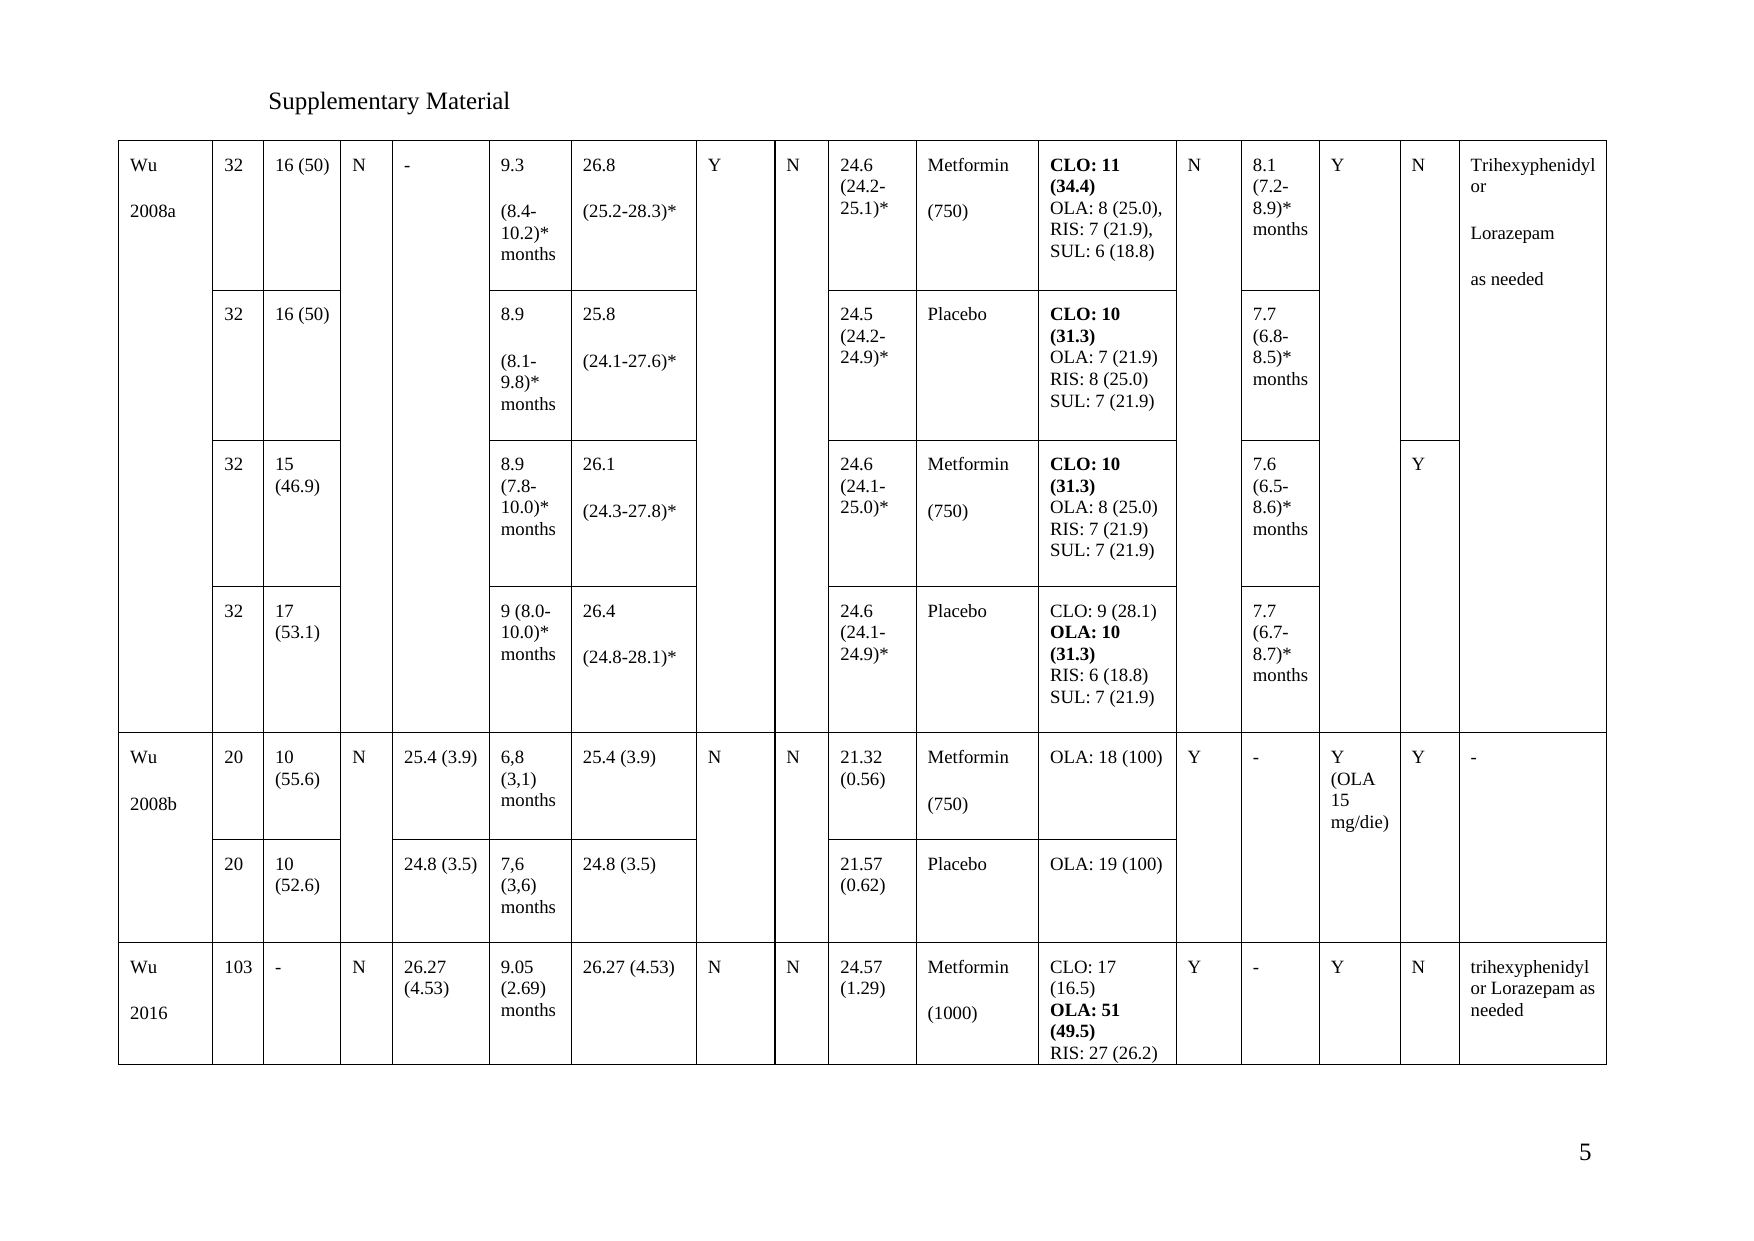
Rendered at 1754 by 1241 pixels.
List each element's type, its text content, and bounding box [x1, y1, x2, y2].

table_cell Metformin (750) [917, 141, 1038, 290]
table_cell N [341, 943, 392, 1063]
table_cell Placebo [917, 840, 1038, 942]
table_cell 8.9 (8.1-9.8)* months [490, 291, 571, 439]
table_cell Metformin (750) [917, 441, 1038, 586]
table_cell - [1242, 943, 1319, 1063]
table_cell N [1177, 141, 1241, 732]
table_cell Placebo [917, 587, 1038, 732]
table_cell CLO: 9 (28.1) OLA: 10 (31.3) RIS: 6 (18.8) SUL: 7 (21.9) [1039, 587, 1176, 732]
table_cell 8.1 (7.2-8.9)* months [1242, 141, 1319, 290]
table_cell N [776, 943, 828, 1063]
table_cell Y [1401, 441, 1459, 732]
table_cell 17 (53.1) [264, 587, 340, 732]
table_cell - [1242, 733, 1319, 942]
table_cell N [776, 733, 828, 942]
table_cell 21.32 (0.56) [829, 733, 916, 839]
table_cell Placebo [917, 291, 1038, 439]
table_cell 103 [213, 943, 263, 1063]
table_cell N [341, 141, 392, 732]
table_cell 7.7 (6.7-8.7)* months [1242, 587, 1319, 732]
table_cell 7,6 (3,6) months [490, 840, 571, 942]
table_cell 9.05 (2.69) months [490, 943, 571, 1063]
table_cell 16 (50) [264, 291, 340, 439]
table_cell Metformin (1000) [917, 943, 1038, 1063]
table_cell CLO: 10 (31.3) OLA: 7 (21.9) RIS: 8 (25.0) SUL: 7 (21.9) [1039, 291, 1176, 439]
table_cell 26.4 (24.8-28.1)* [572, 587, 696, 732]
table_cell N [341, 733, 392, 942]
table_cell Y [1320, 943, 1400, 1063]
table_cell N [697, 733, 774, 942]
table_cell 21.57 (0.62) [829, 840, 916, 942]
table_cell 16 (50) [264, 141, 340, 290]
table_cell 25.4 (3.9) [572, 733, 696, 839]
table_cell 24.8 (3.5) [393, 840, 489, 942]
table_cell Wu 2008b [119, 733, 212, 942]
table_cell 10 (55.6) [264, 733, 340, 839]
table_cell Metformin (750) [917, 733, 1038, 839]
table_cell Wu 2016 [119, 943, 212, 1063]
table_cell 20 [213, 733, 263, 839]
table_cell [1039, 943, 1176, 1063]
table_cell 7.7 (6.8-8.5)* months [1242, 291, 1319, 439]
table_cell 15 (46.9) [264, 441, 340, 586]
table_cell 9.3 (8.4-10.2)* months [490, 141, 571, 290]
table_cell 25.8 (24.1-27.6)* [572, 291, 696, 439]
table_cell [1460, 943, 1606, 1063]
table_cell 20 [213, 840, 263, 942]
table_cell OLA: 19 (100) [1039, 840, 1176, 942]
table_cell - [1460, 733, 1606, 942]
table_cell N [1401, 141, 1459, 439]
table_cell 32 [213, 587, 263, 732]
table_cell OLA: 18 (100) [1039, 733, 1176, 839]
table_cell 24.8 (3.5) [572, 840, 696, 942]
table_cell 9 (8.0-10.0)* months [490, 587, 571, 732]
table_cell CLO: 11 (34.4) OLA: 8 (25.0), RIS: 7 (21.9), SUL: 6 (18.8) [1039, 141, 1176, 290]
table_cell 24.6 (24.1-25.0)* [829, 441, 916, 586]
table_cell 24.6 (24.1-24.9)* [829, 587, 916, 732]
table_cell Y [697, 141, 774, 732]
table_cell 32 [213, 441, 263, 586]
table_cell 24.5 (24.2-24.9)* [829, 291, 916, 439]
table_cell 25.4 (3.9) [393, 733, 489, 839]
table_cell 32 [213, 141, 263, 290]
table_cell 26.1 (24.3-27.8)* [572, 441, 696, 586]
table_cell N [697, 943, 774, 1063]
table_cell 8.9 (7.8-10.0)* months [490, 441, 571, 586]
table_cell 26.27 (4.53) [393, 943, 489, 1063]
table_cell CLO: 10 (31.3) OLA: 8 (25.0) RIS: 7 (21.9) SUL: 7 (21.9) [1039, 441, 1176, 586]
table_cell Trihexyphenidyl or Lorazepam as needed [1460, 141, 1606, 732]
table_cell 24.6 (24.2-25.1)* [829, 141, 916, 290]
table_cell 7.6 (6.5-8.6)* months [1242, 441, 1319, 586]
table_cell 26.8 (25.2-28.3)* [572, 141, 696, 290]
table_cell 26.27 (4.53) [572, 943, 696, 1063]
table_cell 24.57 (1.29) [829, 943, 916, 1063]
table_cell Y (OLA 15 mg/die) [1320, 733, 1400, 942]
table_cell N [776, 141, 828, 732]
table_cell - [264, 943, 340, 1063]
table_cell Y [1177, 733, 1241, 942]
table_cell N [1401, 943, 1459, 1063]
table_cell Y [1320, 141, 1400, 732]
table_cell - [393, 141, 489, 732]
table_cell 32 [213, 291, 263, 439]
table_cell 10 (52.6) [264, 840, 340, 942]
table_cell 6,8 (3,1) months [490, 733, 571, 839]
table_cell Wu 2008a [119, 141, 212, 732]
table_cell Y [1401, 733, 1459, 942]
table_cell Y [1177, 943, 1241, 1063]
